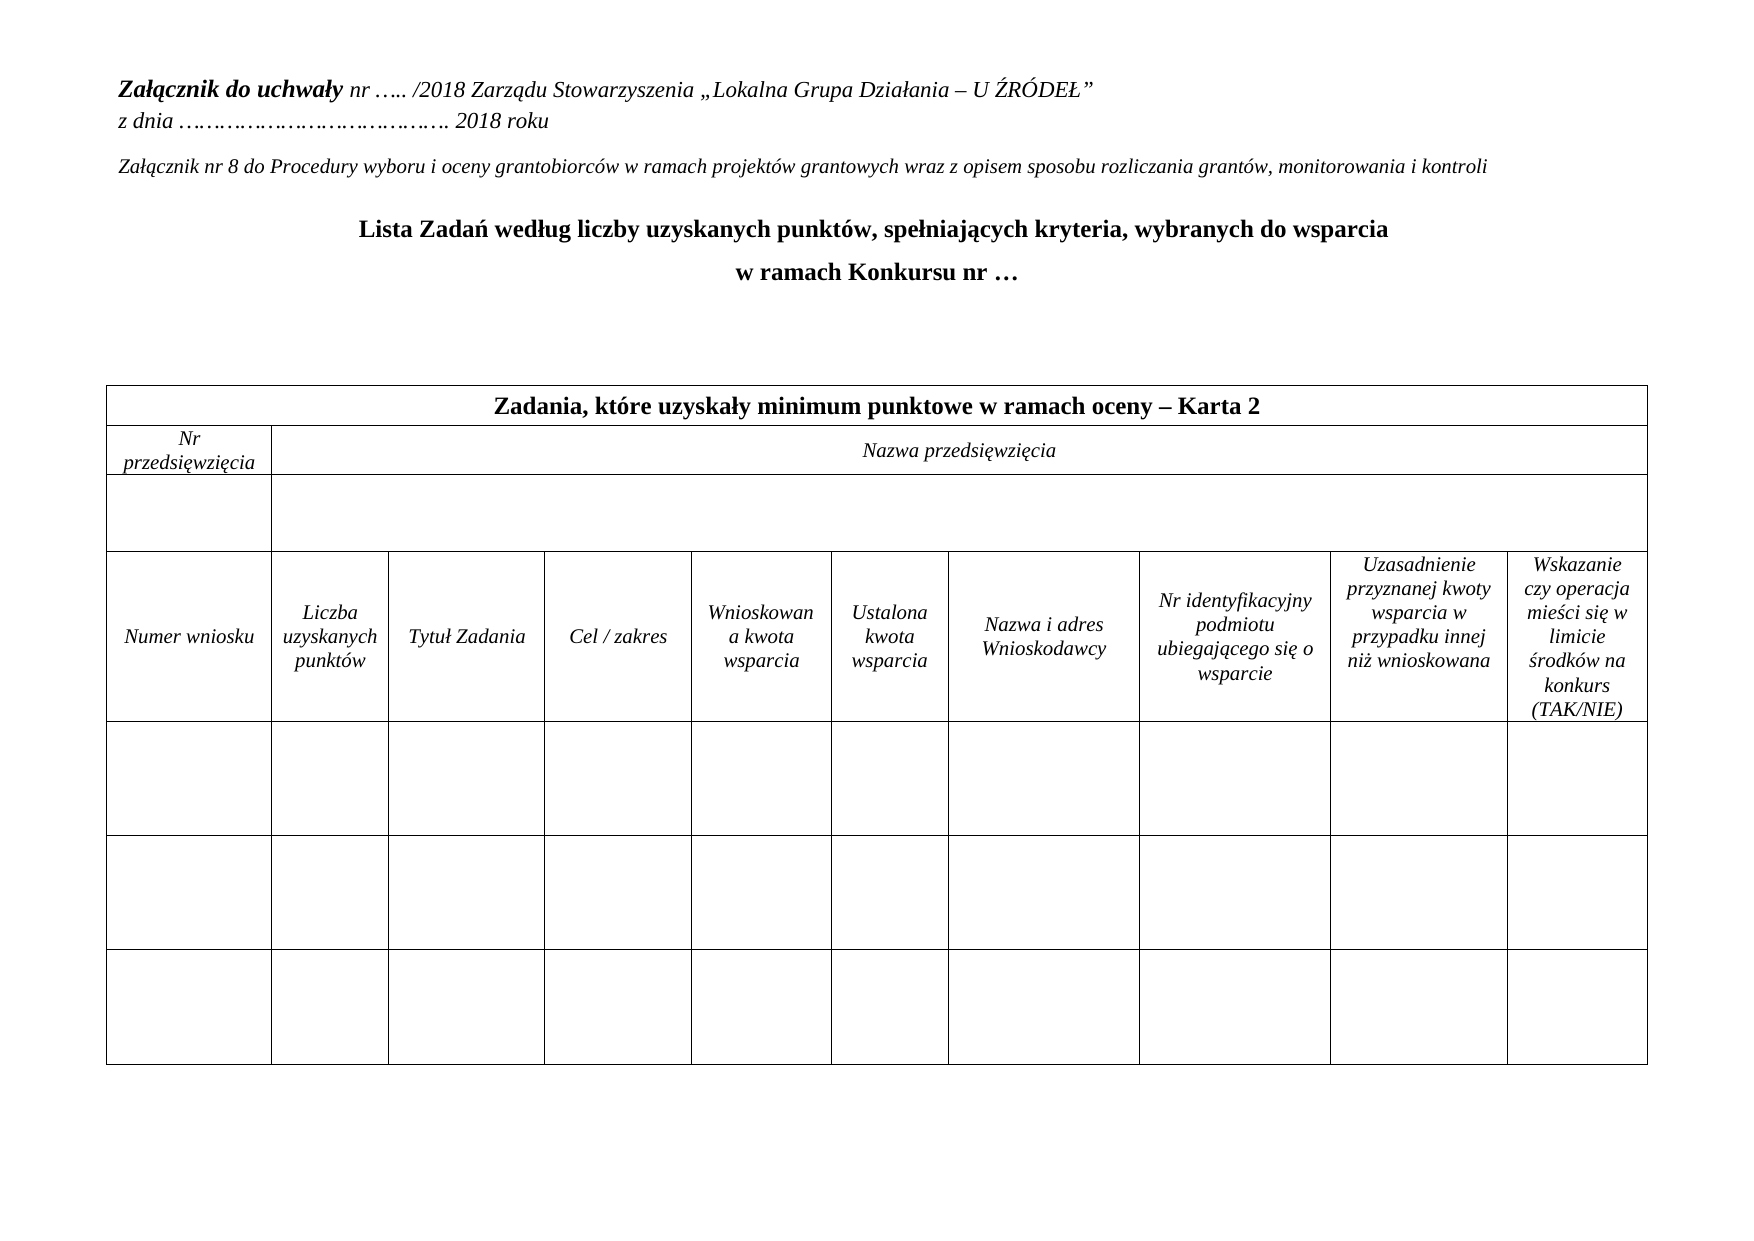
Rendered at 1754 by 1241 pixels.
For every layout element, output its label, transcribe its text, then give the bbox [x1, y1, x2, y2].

table_cell Numer wniosku [107, 552, 271, 721]
table_cell [272, 836, 388, 949]
table_cell [832, 836, 948, 949]
table_cell [1331, 836, 1507, 949]
table_cell Nr przedsięwzięcia [107, 426, 271, 474]
table_cell [949, 836, 1139, 949]
table_cell Cel / zakres [545, 552, 691, 721]
table_cell [107, 836, 271, 949]
table_cell [272, 475, 1647, 551]
table_cell Uzasadnienie przyznanej kwoty wsparcia w przypadku innej niż wnioskowana [1331, 552, 1507, 721]
table_cell [949, 722, 1139, 835]
table_cell [545, 836, 691, 949]
text Załącznik nr 8 do Procedury wyboru i oceny grantobiorców w ramach projektów grantowych wraz z opisem sposobu rozliczania grantów, monitorowania i kontroli [118, 154, 1636, 178]
table_cell [1140, 836, 1330, 949]
table_cell [545, 950, 691, 1063]
table_cell [389, 836, 544, 949]
table_cell [1331, 722, 1507, 835]
list Lista Zadań według liczby uzyskanych punktów, spełniających kryteria, wybranych do wsparcia w ramach Konkursu nr … [118, 214, 1636, 286]
table_cell [272, 950, 388, 1063]
table_cell [692, 836, 831, 949]
table_cell Ustalona kwota wsparcia [832, 552, 948, 721]
table_cell [389, 722, 544, 835]
table_cell [1508, 950, 1647, 1063]
table_cell [1508, 722, 1647, 835]
table_cell [389, 950, 544, 1063]
table_cell [692, 950, 831, 1063]
table_cell [1140, 950, 1330, 1063]
table_cell [545, 722, 691, 835]
table_cell Nazwa i adres Wnioskodawcy [949, 552, 1139, 721]
table_cell [1508, 836, 1647, 949]
table_cell [272, 722, 388, 835]
table_cell [1140, 722, 1330, 835]
table_cell Nazwa przedsięwzięcia [272, 426, 1647, 474]
table_cell [107, 722, 271, 835]
table_cell [107, 475, 271, 551]
table_cell Liczba uzyskanych punktów [272, 552, 388, 721]
table_cell Nr identyfikacyjny podmiotu ubiegającego się o wsparcie [1140, 552, 1330, 721]
table_cell [949, 950, 1139, 1063]
table_cell [832, 950, 948, 1063]
table_cell Wnioskowana kwota wsparcia [692, 552, 831, 721]
table_cell Wskazanie czy operacja mieści się w limicie środków na konkurs (TAK/NIE) [1508, 552, 1647, 721]
table_cell [107, 950, 271, 1063]
table_cell [832, 722, 948, 835]
table_header Zadania, które uzyskały minimum punktowe w ramach oceny – Karta 2 [107, 386, 1647, 425]
table_cell [692, 722, 831, 835]
table_cell [1331, 950, 1507, 1063]
table_cell Tytuł Zadania [389, 552, 544, 721]
